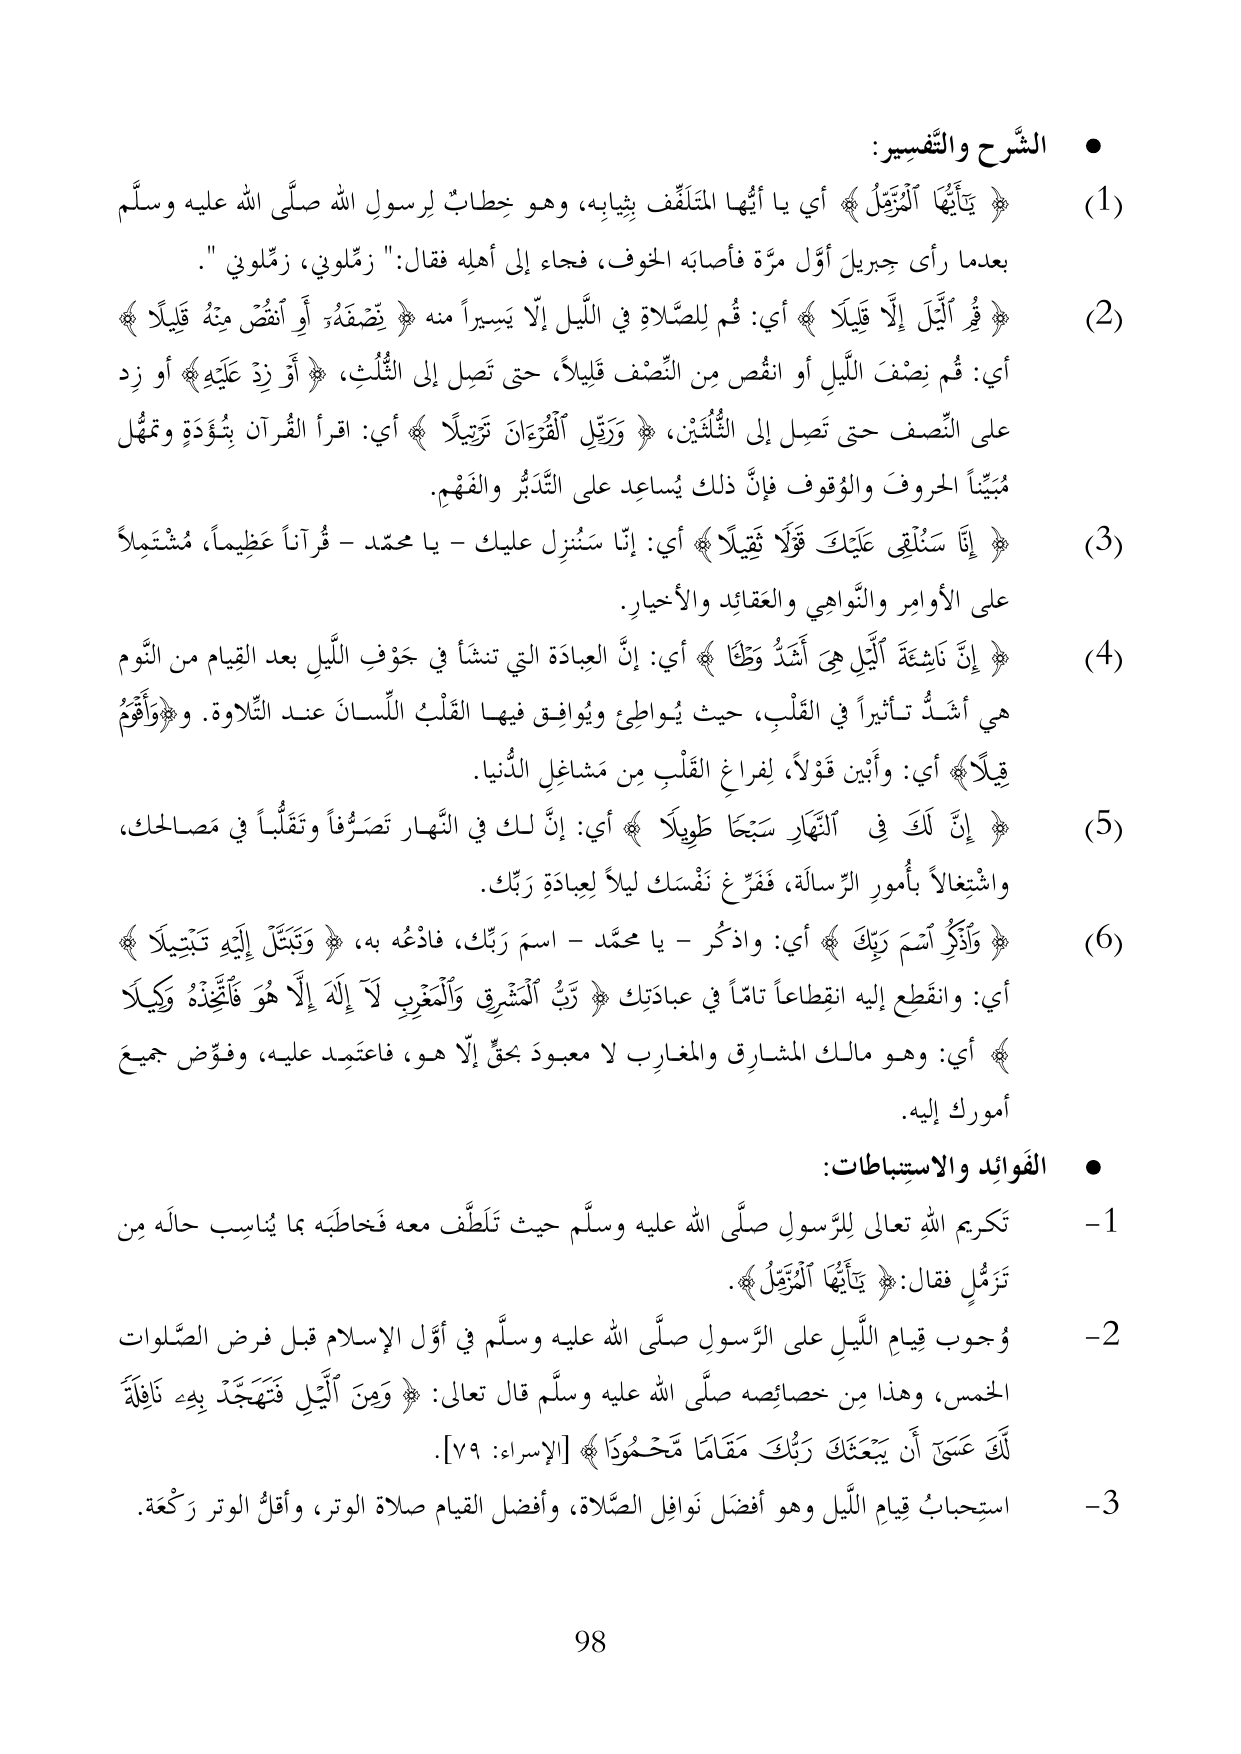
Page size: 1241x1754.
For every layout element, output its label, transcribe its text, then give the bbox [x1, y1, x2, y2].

list الشَّرح والتَّفسِير: [118, 118, 1084, 176]
list ﱡ ﱖ ﱗ ﱘ ﱙ ﱚ ﱠ أي: إنّا سَنُنزِل عليك - يا محمّد - قُرآناً عَظِيماً، مُشْتَمِلاً على الأوامِر والنَّواهِي والعَقائِد والأخيارِ. [118, 516, 1084, 629]
list ﱡ ﱥ ﱦ ﱧ ﱨ ﱩ ﱪ ﱠ أي: إنَّ لك في النَّهار تَصَرُّفاً وتَقَلُّباً في مَصالحك، واشْتِغالاً بأُمورِ الرِّسالَة، فَفَرِّغ نَفْسَك ليلاً لِعِبادَةِ رَبِّك. [118, 799, 1084, 913]
list ﱡ ﱬ ﱭ ﱮ ﱠ أي: واذكُر - يا محمَّد - اسمَ رَبِّك، فادْعُه به، ﱡ ﱯ ﱰ ﱱ ﱠ أي: وانقَطِع إليه انقِطاعاً تامّاً في عبادَتِك ﱡ ﱳ ﱴ ﱵ ﱶ ﱷ ﱸ ﱹ ﱺ ﱻ ﱠ أي: وهو مالك المشارِق والمغارِب لا معبودَ بحقٍّ إلّا هو، فاعتَمِد عليه، وفوِّض جميعَ أمورك إليه. [118, 913, 1084, 1139]
list الفَوائِد والاستِنباطات: [118, 1139, 1084, 1197]
list استِحبابُ قِيامِ اللَّيل وهو أفضَل نَوافِل الصَّلاة، وأفضل القيام صلاة الوتر، وأقلُّ الوتر رَكْعَة. [118, 1479, 1084, 1535]
list ﱡ ﱜ ﱝ ﱞ ﱟ ﱠ ﱡ ﱠ أي: إنَّ العِبادَة التي تنشَأ في جَوْفِ اللَّيلِ بعد القِيام من النَّوم هي أشَدُّ تأثيراً في القَلْبِ، حيث يُواطِئ ويُوافِق فيها القَلْبُ اللِّسانَ عند التِّلاوة. وﱡﱢ ﱣﱠ أي: وأَبْين قَوْلاً، لِفراغِ القَلْبِ مِن مَشاغِلِ الدُّنيا. [118, 629, 1084, 799]
list تَكريم اللهِ تعالى لِلرَّسولِ صلَّى الله عليه وسلَّم حيث تَلَطَّف معه فَخاطَبَه بما يُناسِب حالَه مِن تَزَمُّلٍ فقال: ﱡﭐ ﱁ ﱂ ﱠ. [118, 1197, 1084, 1310]
list وُجوب قِيامِ اللَّيلِ على الرَّسولِ صلَّى الله عليه وسلَّم في أوَّل الإسلام قبل فرض الصَّلوات الخمس، وهذا مِن خصائِصه صلَّى الله عليه وسلَّم قال تعالى: ﱡﭐ ﱭ ﱮ ﱯ ﱰ ﱱ ﱲ ﱳ ﱴ ﱵ ﱶ ﱷ ﱸﱠ [الإسراء: ٧٩]. [118, 1310, 1084, 1479]
list ﱡ ﱄ ﱅ ﱆ ﱇ ﱠ أي: قُم لِلصَّلاةِ في اللَّيل إلّا يَسِيراً منه ﱡ ﱉ ﱊ ﱋ ﱌ ﱍ ﱠ أي: قُم نِصْفَ اللَّيلِ أو انقُص مِن النِّصْف قَلِيلاً، حتى تَصِل إلى الثُّلُثِ، ﱡ ﱏ ﱐ ﱑ ﱠ أو زِد على النِّصف حتى تَصِل إلى الثُّلُثَيْن، ﱡ ﱒ ﱓ ﱔ ﱠ أي: اقرأ القُرآن بِتُؤَدَةٍ وتمهُّل مُبَيِّناً الحروفَ والوُقوف فإنَّ ذلك يُساعِد على التَّدَبُّر والفَهْمِ. [118, 289, 1085, 516]
list ﱡﭐ ﱁ ﱂ ﱠ أي يا أيُّها المتَلَفِّف بِثِيابِه، وهو خِطابٌ لِرسولِ الله صلَّى الله عليه وسلَّم بعدما رأى جِبريلَ أوَّل مرَّة فأصابَه الخوف، فجاء إلى أهلِه فقال:" زمِّلوني، زمِّلوني ". [118, 176, 1084, 289]
